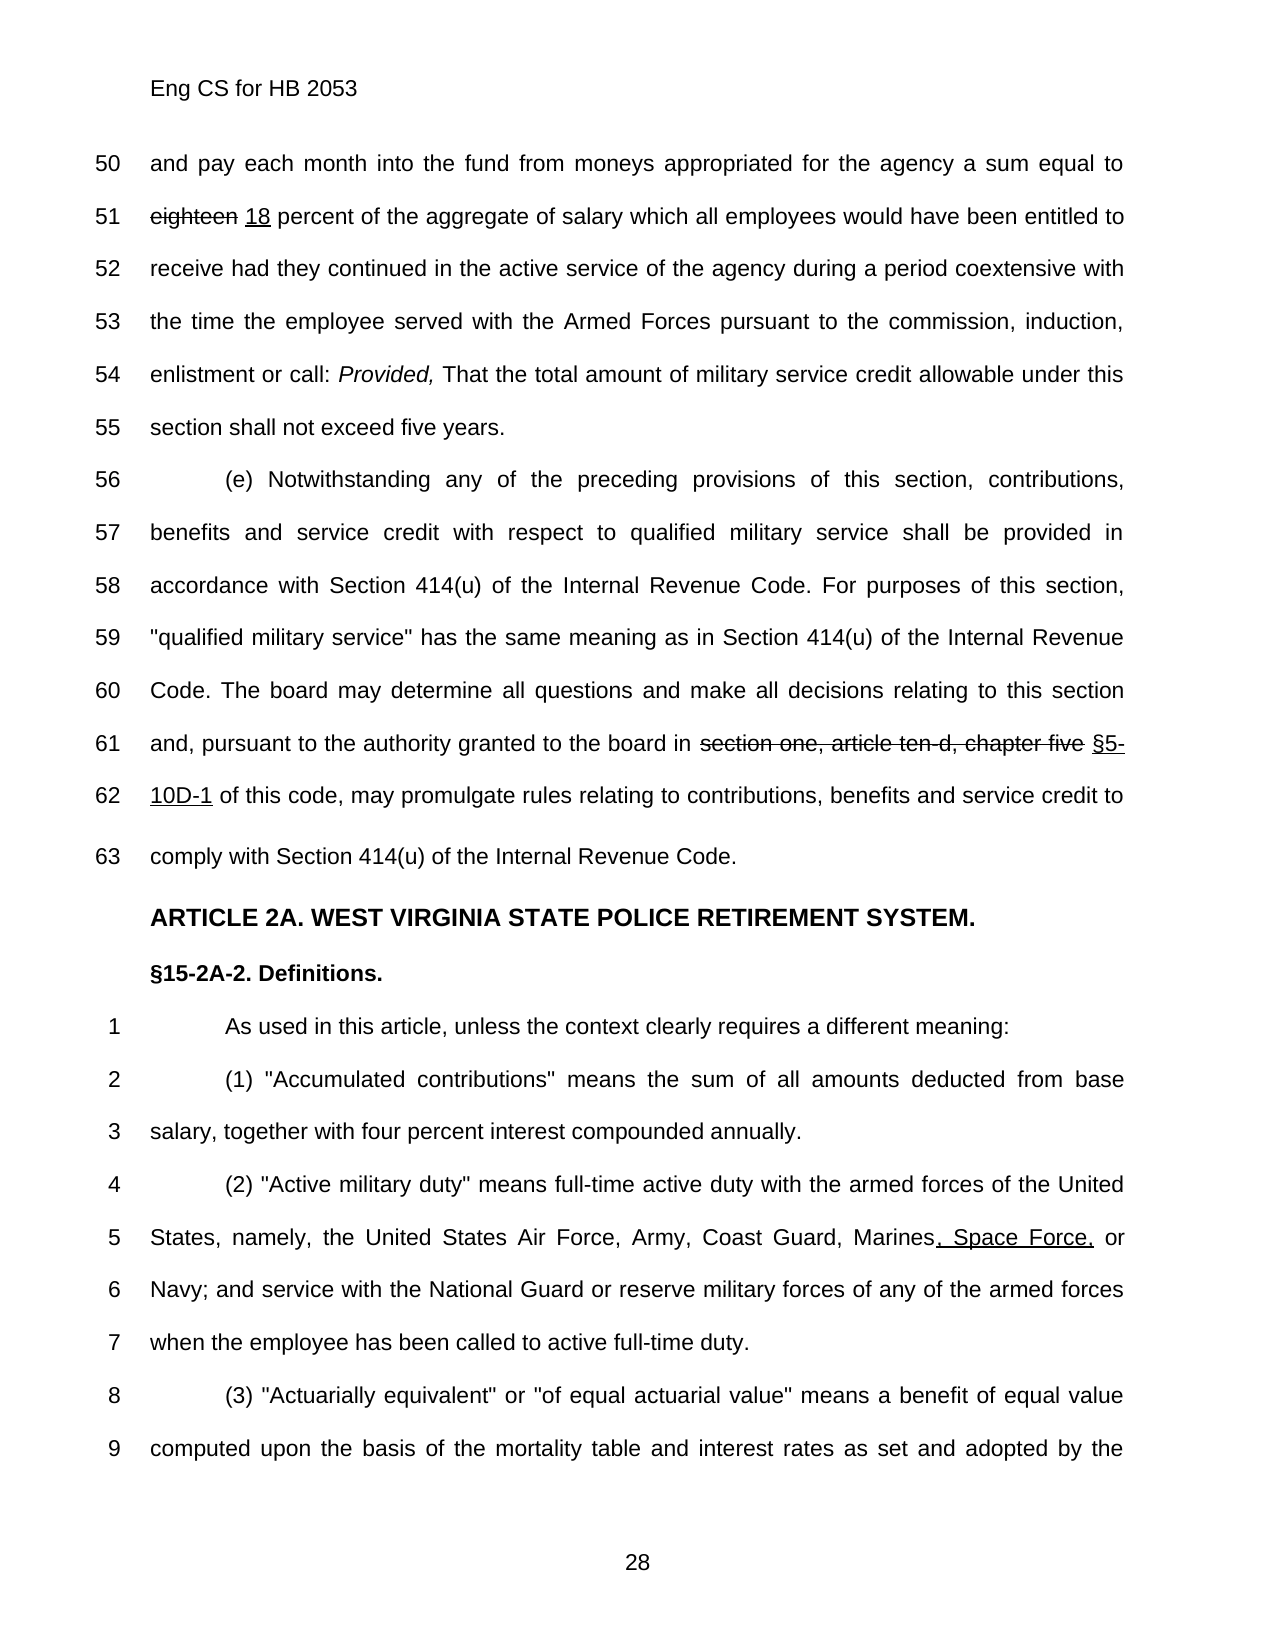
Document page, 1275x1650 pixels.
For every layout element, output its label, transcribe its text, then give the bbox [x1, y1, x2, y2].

subtitle Article 2A. West Virginia State Police Retirement System. [150, 903, 1125, 931]
text (1) "Accumulated contributions" means the sum of all amounts deducted from base salary, together with four percent interest compounded annually. [150, 1066, 1125, 1144]
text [150, 150, 1125, 440]
text As used in this article, unless the context clearly requires a different meaning: [150, 1013, 1125, 1039]
text (e) Notwithstanding any of the preceding provisions of this section, contributions, benefits and service credit with respect to qualified military service shall be provided in accordance with Section 414(u) of the Internal Revenue Code. For purposes of this section, "qualified military service" has the same meaning as in Section 414(u) of the Internal Revenue Code. The board may determine all questions and make all decisions relating to this section and, pursuant to the authority granted to the board in section one, article ten-d, chapter five §5-10D-1 of this code, may promulgate rules relating to contributions, benefits and service credit to comply with Section 414(u) of the Internal Revenue Code. [150, 466, 1125, 871]
subtitle §15-2A-2. Definitions. [150, 960, 1125, 986]
text (2) "Active military duty" means full-time active duty with the armed forces of the United States, namely, the United States Air Force, Army, Coast Guard, Marines, Space Force, or Navy; and service with the National Guard or reserve military forces of any of the armed forces when the employee has been called to active full-time duty. [150, 1171, 1125, 1355]
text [150, 1382, 1125, 1461]
